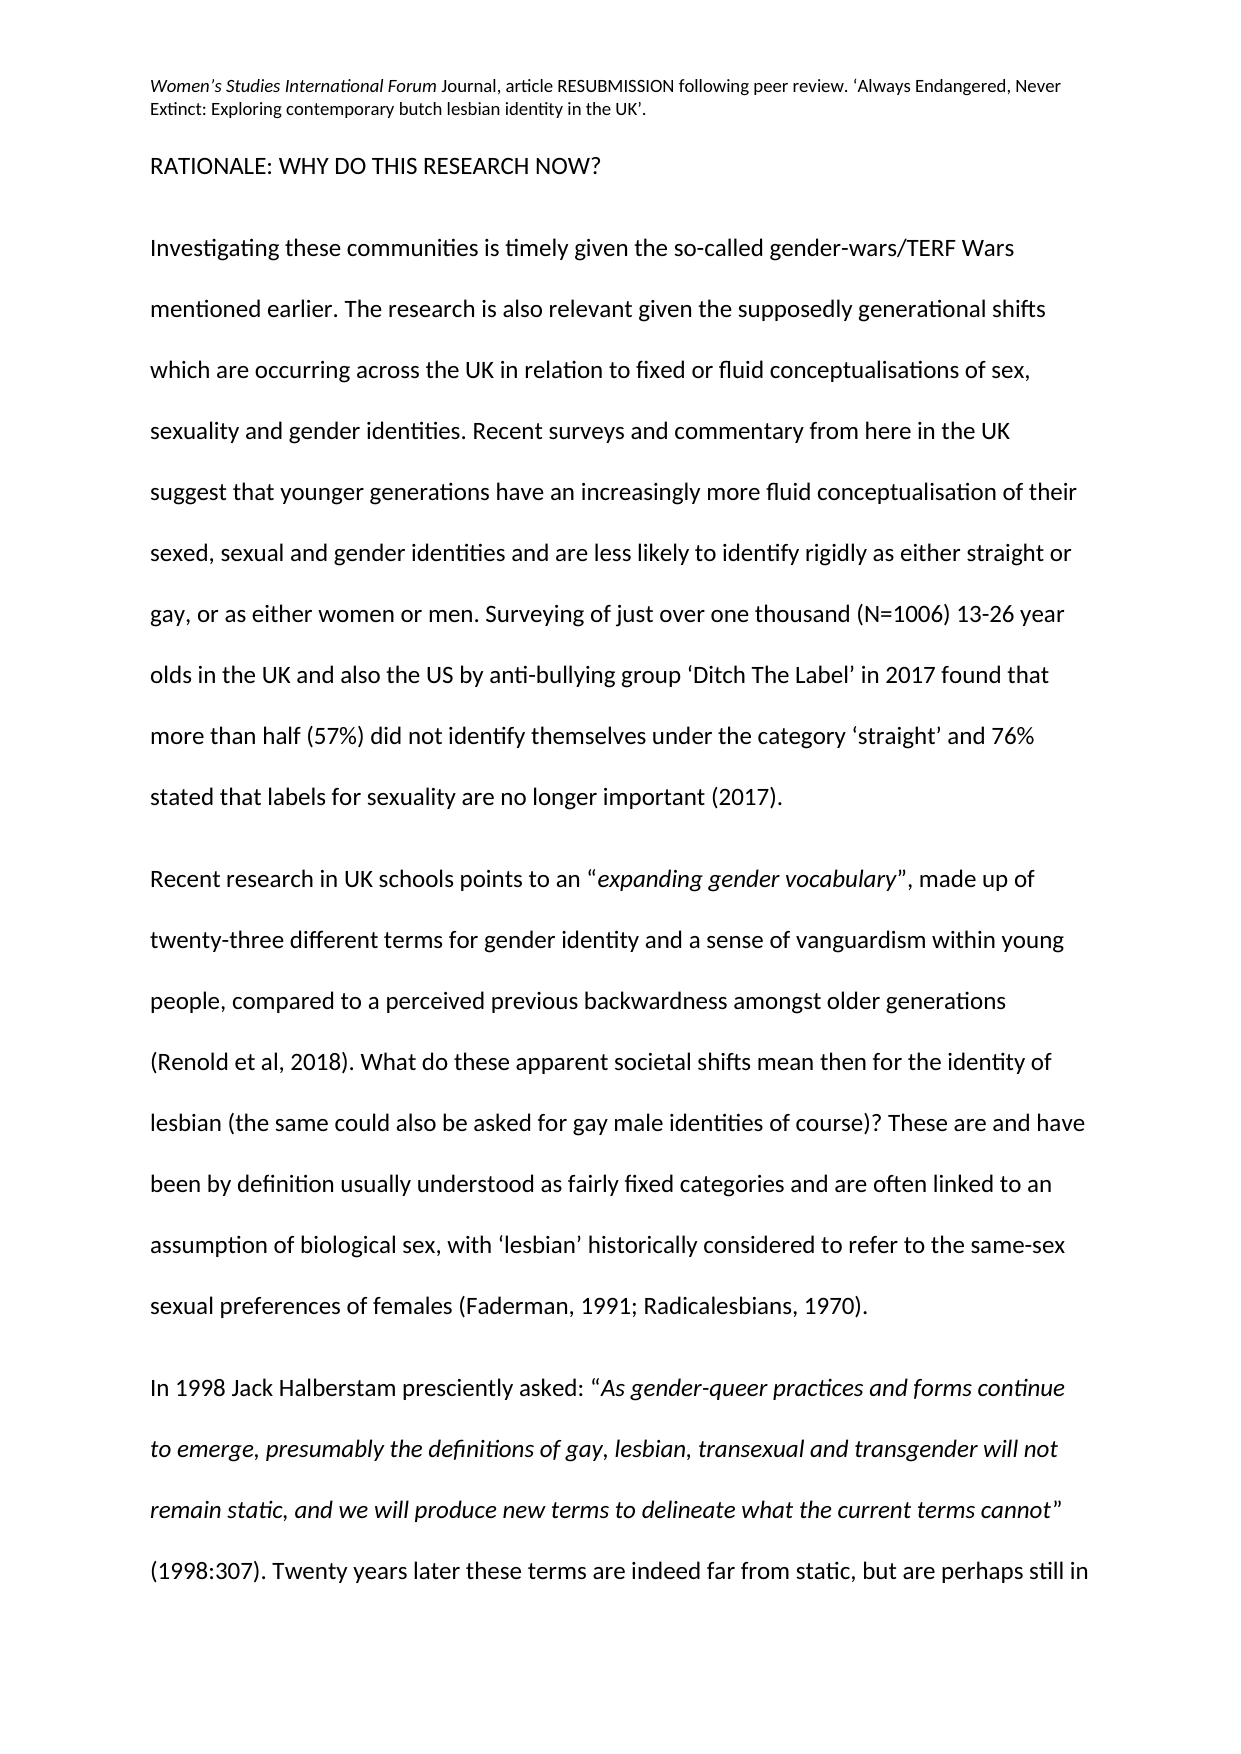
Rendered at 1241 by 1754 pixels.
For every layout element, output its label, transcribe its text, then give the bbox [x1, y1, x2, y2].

text Investigating these communities is timely given the so-called gender-wars/TERF Wars mentioned earlier. The research is also relevant given the supposedly generational shifts which are occurring across the UK in relation to fixed or fluid conceptualisations of sex, sexuality and gender identities. Recent surveys and commentary from here in the UK suggest that younger generations have an increasingly more fluid conceptualisation of their sexed, sexual and gender identities and are less likely to identify rigidly as either straight or gay, or as either women or men. Surveying of just over one thousand (N=1006) 13-26 year olds in the UK and also the US by anti-bullying group ‘Ditch The Label’ in 2017 found that more than half (57%) did not identify themselves under the category ‘straight’ and 76% stated that labels for sexuality are no longer important (2017). [150, 232, 1090, 812]
text RATIONALE: WHY DO THIS RESEARCH NOW? [150, 150, 1090, 181]
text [150, 1372, 1090, 1586]
text Recent research in UK schools points to an “expanding gender vocabulary”, made up of twenty-three different terms for gender identity and a sense of vanguardism within young people, compared to a perceived previous backwardness amongst older generations (Renold et al, 2018). What do these apparent societal shifts mean then for the identity of lesbian (the same could also be asked for gay male identities of course)? These are and have been by definition usually understood as fairly fixed categories and are often linked to an assumption of biological sex, with ‘lesbian’ historically considered to refer to the same-sex sexual preferences of females (Faderman, 1991; Radicalesbians, 1970). [150, 863, 1090, 1321]
